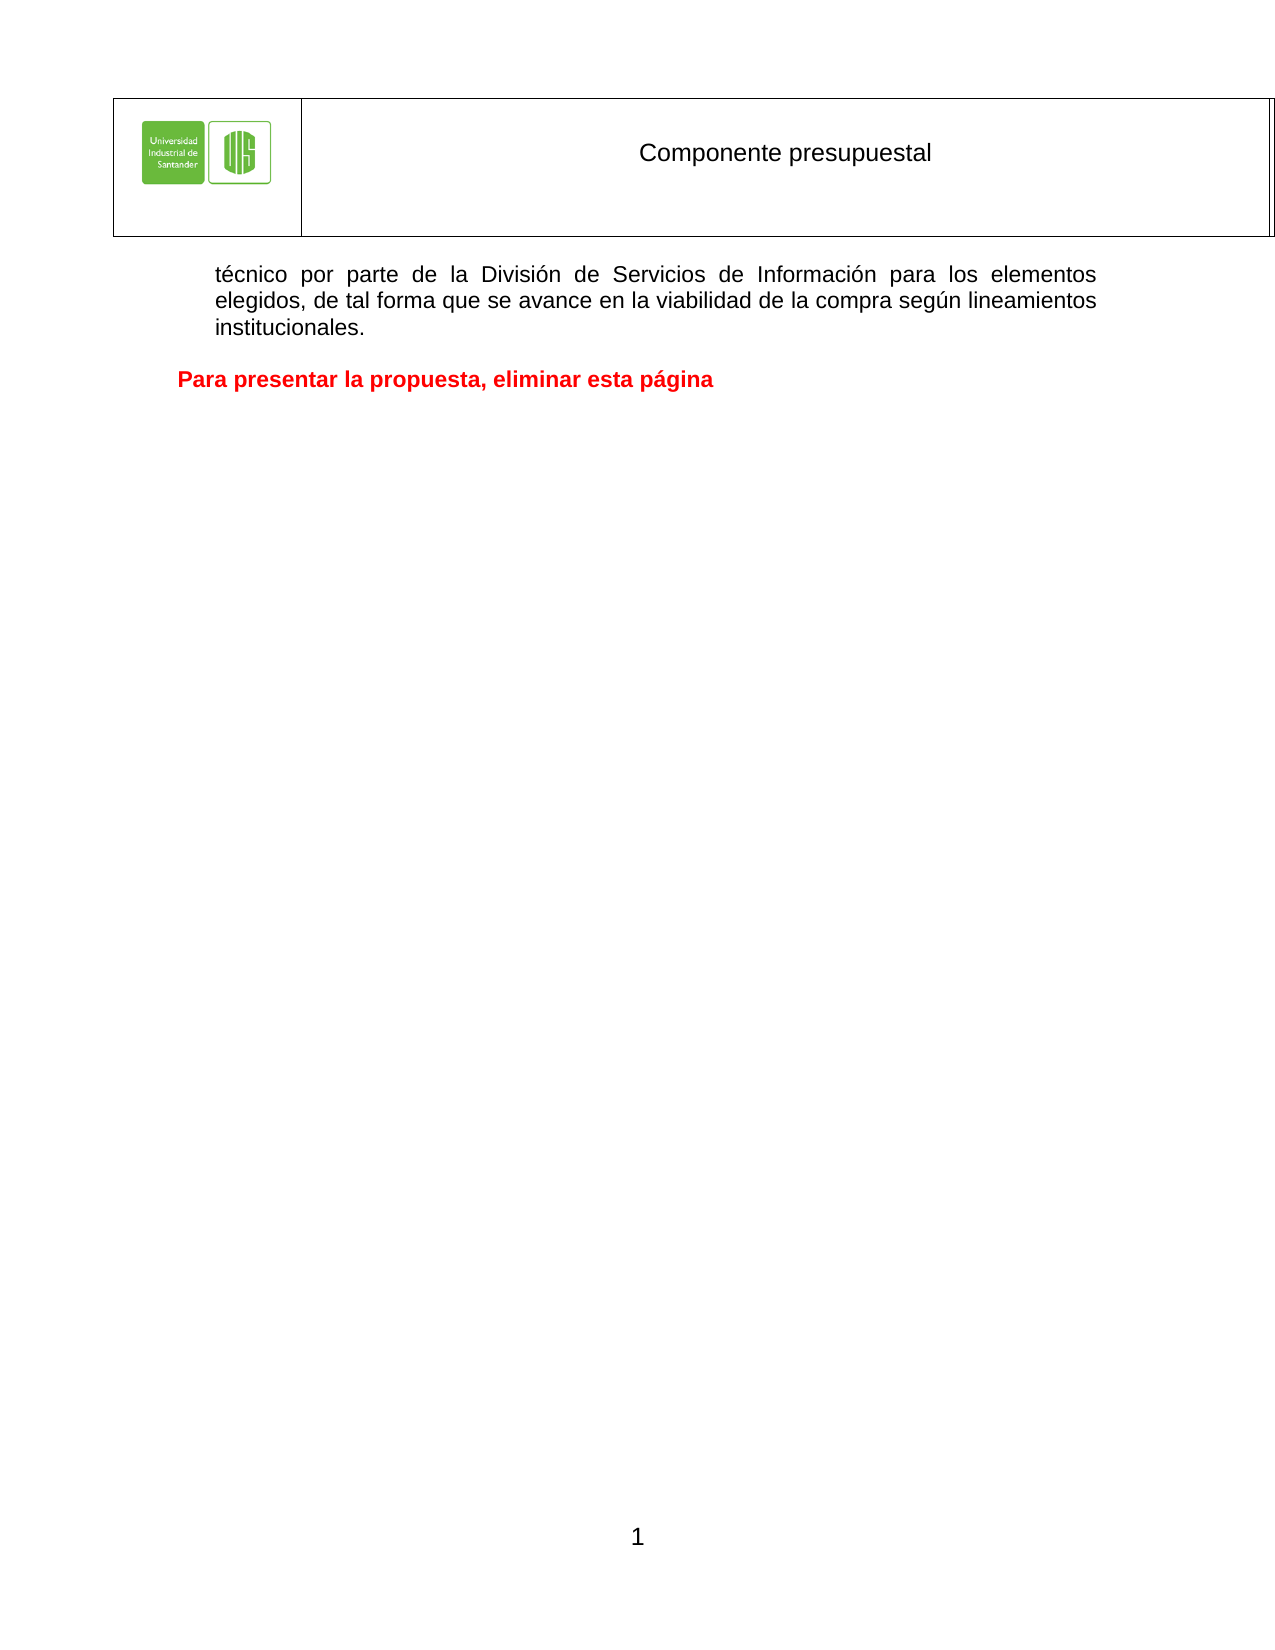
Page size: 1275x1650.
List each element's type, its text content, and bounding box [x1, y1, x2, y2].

picture [141, 119, 274, 186]
text Para presentar la propuesta, eliminar esta página [177, 366, 1098, 393]
